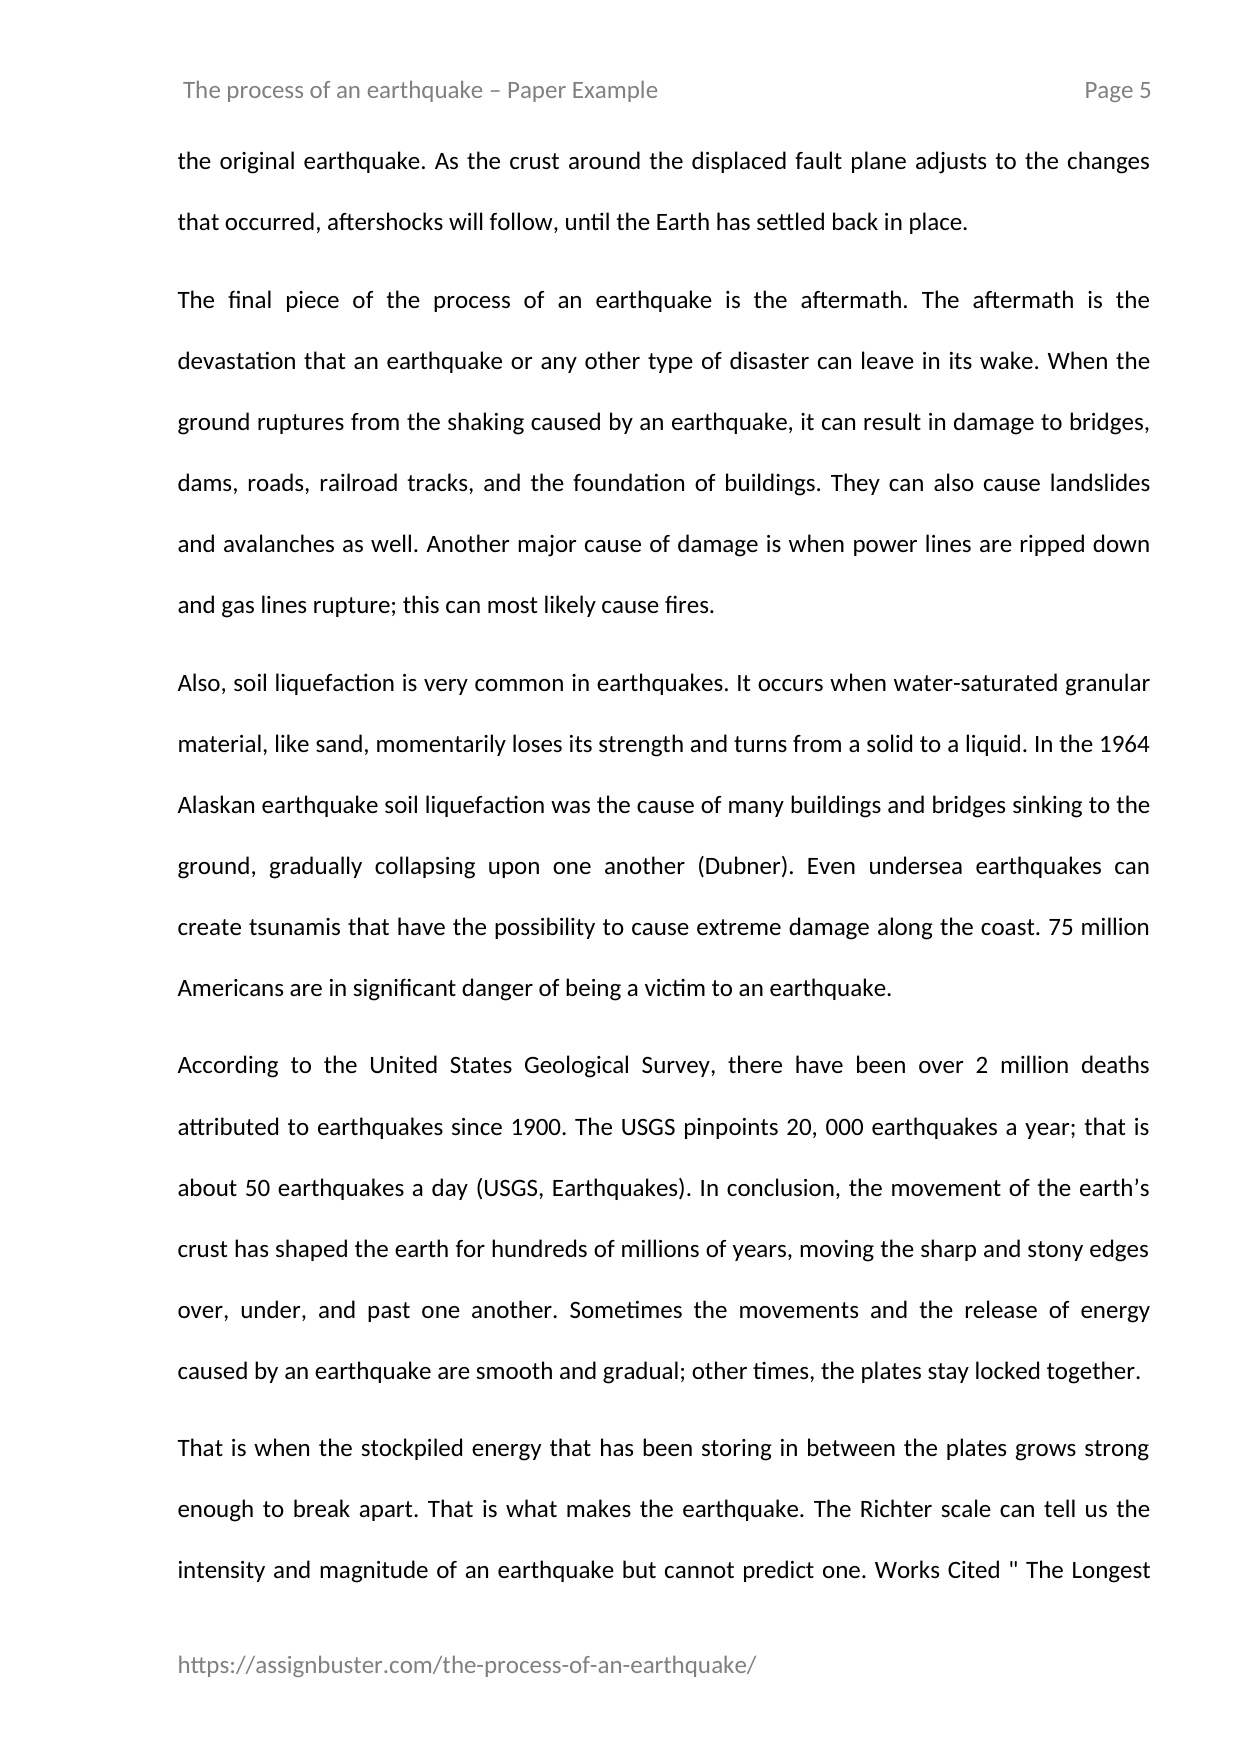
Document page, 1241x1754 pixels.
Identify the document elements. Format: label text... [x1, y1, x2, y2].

text The final piece of the process of an earthquake is the aftermath. The aftermath is the devastation that an earthquake or any other type of disaster can leave in its wake. When the ground ruptures from the shaking caused by an earthquake, it can result in damage to bridges, dams, roads, railroad tracks, and the foundation of buildings. They can also cause landslides and avalanches as well. Another major cause of damage is when power lines are ripped down and gas lines rupture; this can most likely cause fires. [177, 284, 1152, 619]
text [177, 1432, 1152, 1585]
text Also, soil liquefaction is very common in earthquakes. It occurs when water-saturated granular material, like sand, momentarily loses its strength and turns from a solid to a liquid. In the 1964 Alaskan earthquake soil liquefaction was the cause of many buildings and bridges sinking to the ground, gradually collapsing upon one another (Dubner). Even undersea earthquakes can create tsunamis that have the possibility to cause extreme damage along the coast. 75 million Americans are in significant danger of being a victim to an earthquake. [177, 667, 1152, 1002]
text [177, 145, 1152, 237]
text According to the United States Geological Survey, there have been over 2 million deaths attributed to earthquakes since 1900. The USGS pinpoints 20, 000 earthquakes a year; that is about 50 earthquakes a day (USGS, Earthquakes). In conclusion, the movement of the earth’s crust has shaped the earth for hundreds of millions of years, moving the sharp and stony edges over, under, and past one another. Sometimes the movements and the release of energy caused by an earthquake are smooth and gradual; other times, the plates stay locked together. [177, 1049, 1152, 1385]
